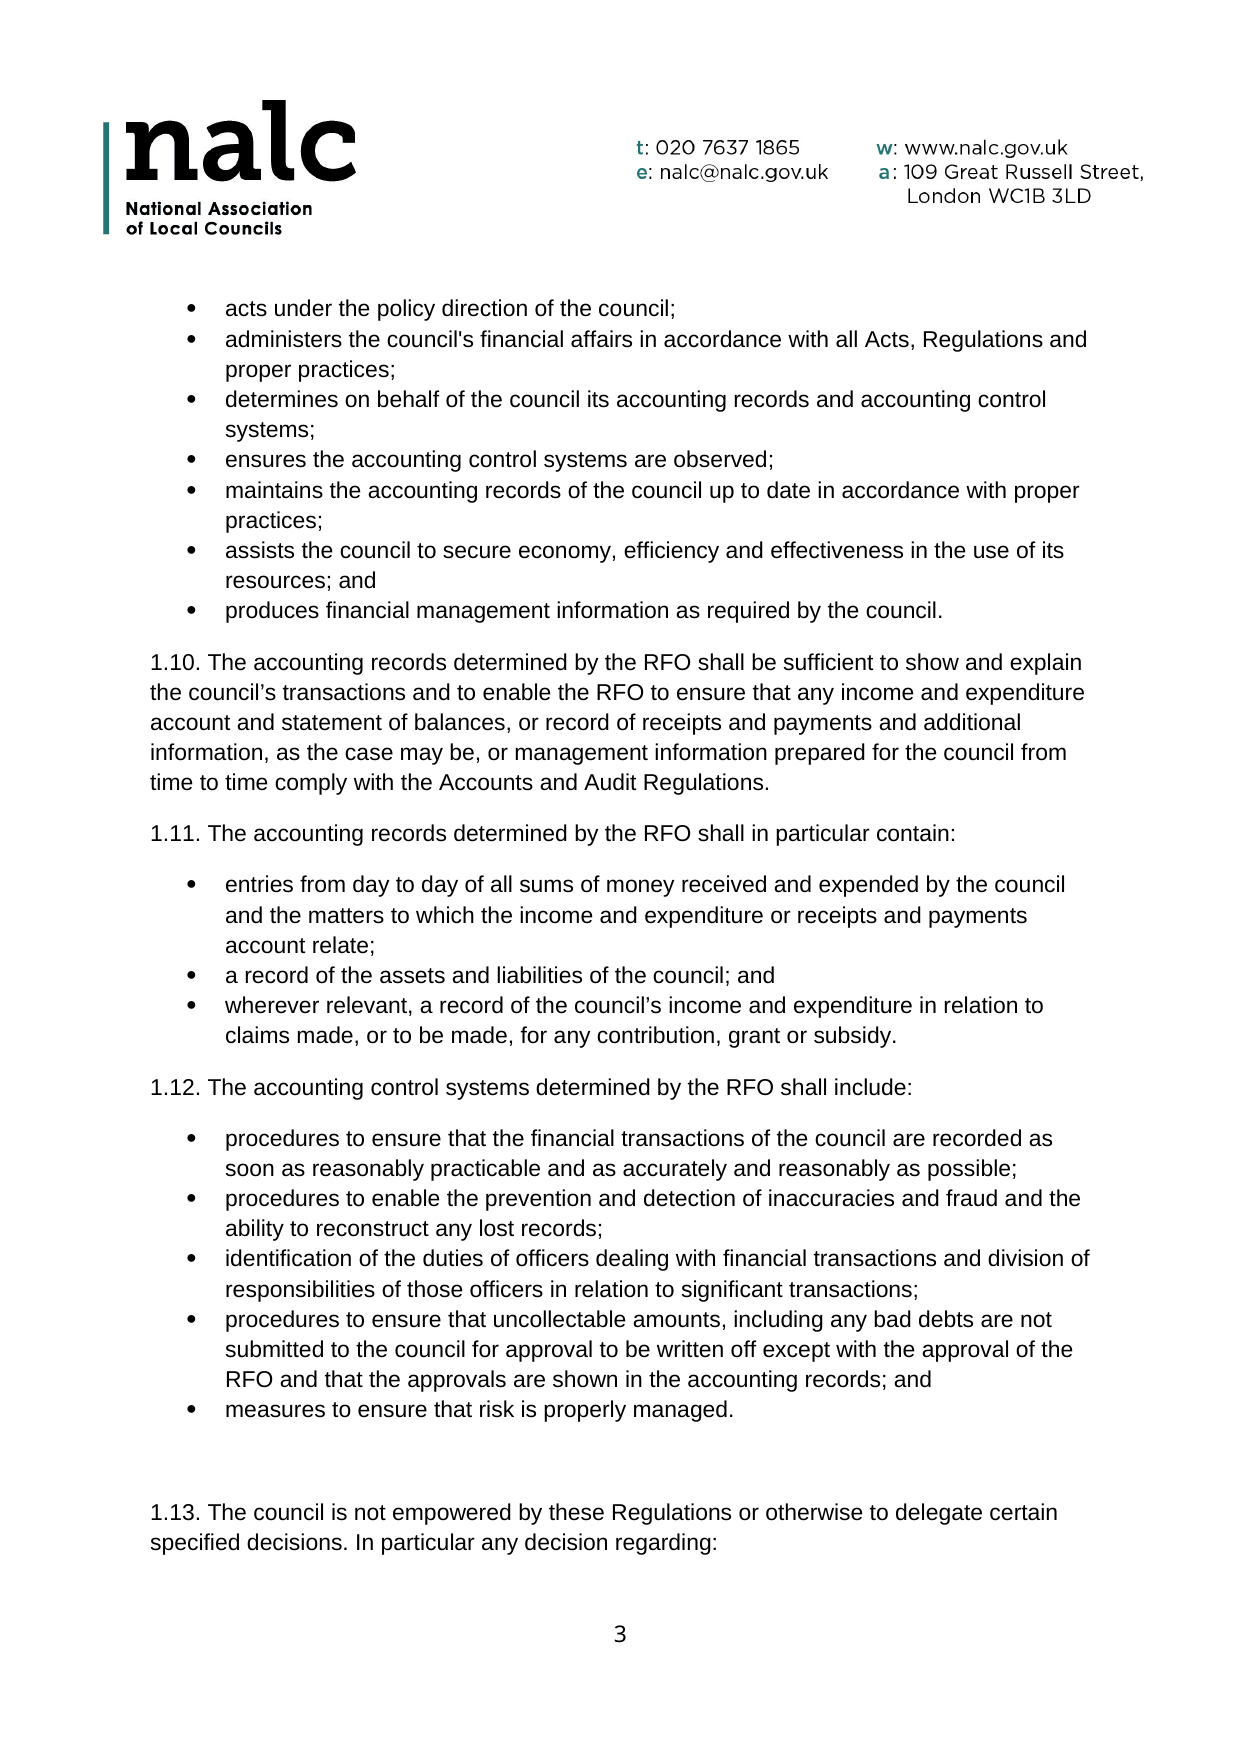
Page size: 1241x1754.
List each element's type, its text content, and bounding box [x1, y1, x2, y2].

list determines on behalf of the council its accounting records and accounting control systems; [187, 386, 1090, 442]
list a record of the assets and liabilities of the council; and [187, 962, 1090, 988]
list entries from day to day of all sums of money received and expended by the council and the matters to which the income and expenditure or receipts and payments account relate; [187, 871, 1090, 958]
list administers the council's financial affairs in accordance with all Acts, Regulations and proper practices; [187, 326, 1090, 382]
list measures to ensure that risk is properly managed. [187, 1396, 1090, 1423]
list wherever relevant, a record of the council’s income and expenditure in relation to claims made, or to be made, for any contribution, grant or subsidy. [187, 992, 1090, 1049]
text 1.12. The accounting control systems determined by the RFO shall include: [150, 1073, 1090, 1100]
list procedures to ensure that the financial transactions of the council are recorded as soon as reasonably practicable and as accurately and reasonably as possible; [187, 1124, 1090, 1181]
list assists the council to secure economy, efficiency and effectiveness in the use of its resources; and [187, 537, 1090, 593]
list identification of the duties of officers dealing with financial transactions and division of responsibilities of those officers in relation to significant transactions; [187, 1245, 1090, 1302]
list procedures to ensure that uncollectable amounts, including any bad debts are not submitted to the council for approval to be written off except with the approval of the RFO and that the approvals are shown in the accounting records; and [187, 1306, 1090, 1392]
text 1.11. The accounting records determined by the RFO shall in particular contain: [150, 820, 1090, 847]
picture [103, 100, 1144, 235]
text 1.10. The accounting records determined by the RFO shall be sufficient to show and explain the council’s transactions and to enable the RFO to ensure that any income and expenditure account and statement of balances, or record of receipts and payments and additional information, as the case may be, or management information prepared for the council from time to time comply with the Accounts and Audit Regulations. [150, 648, 1090, 796]
list produces financial management information as required by the council. [187, 597, 1090, 624]
text 1.13. The council is not empowered by these Regulations or otherwise to delegate certain specified decisions. In particular any decision regarding: [150, 1498, 1090, 1555]
list acts under the policy direction of the council; [187, 295, 1090, 322]
list ensures the accounting control systems are observed; [187, 446, 1090, 473]
list maintains the accounting records of the council up to date in accordance with proper practices; [187, 477, 1090, 533]
list procedures to enable the prevention and detection of inaccuracies and fraud and the ability to reconstruct any lost records; [187, 1185, 1090, 1241]
